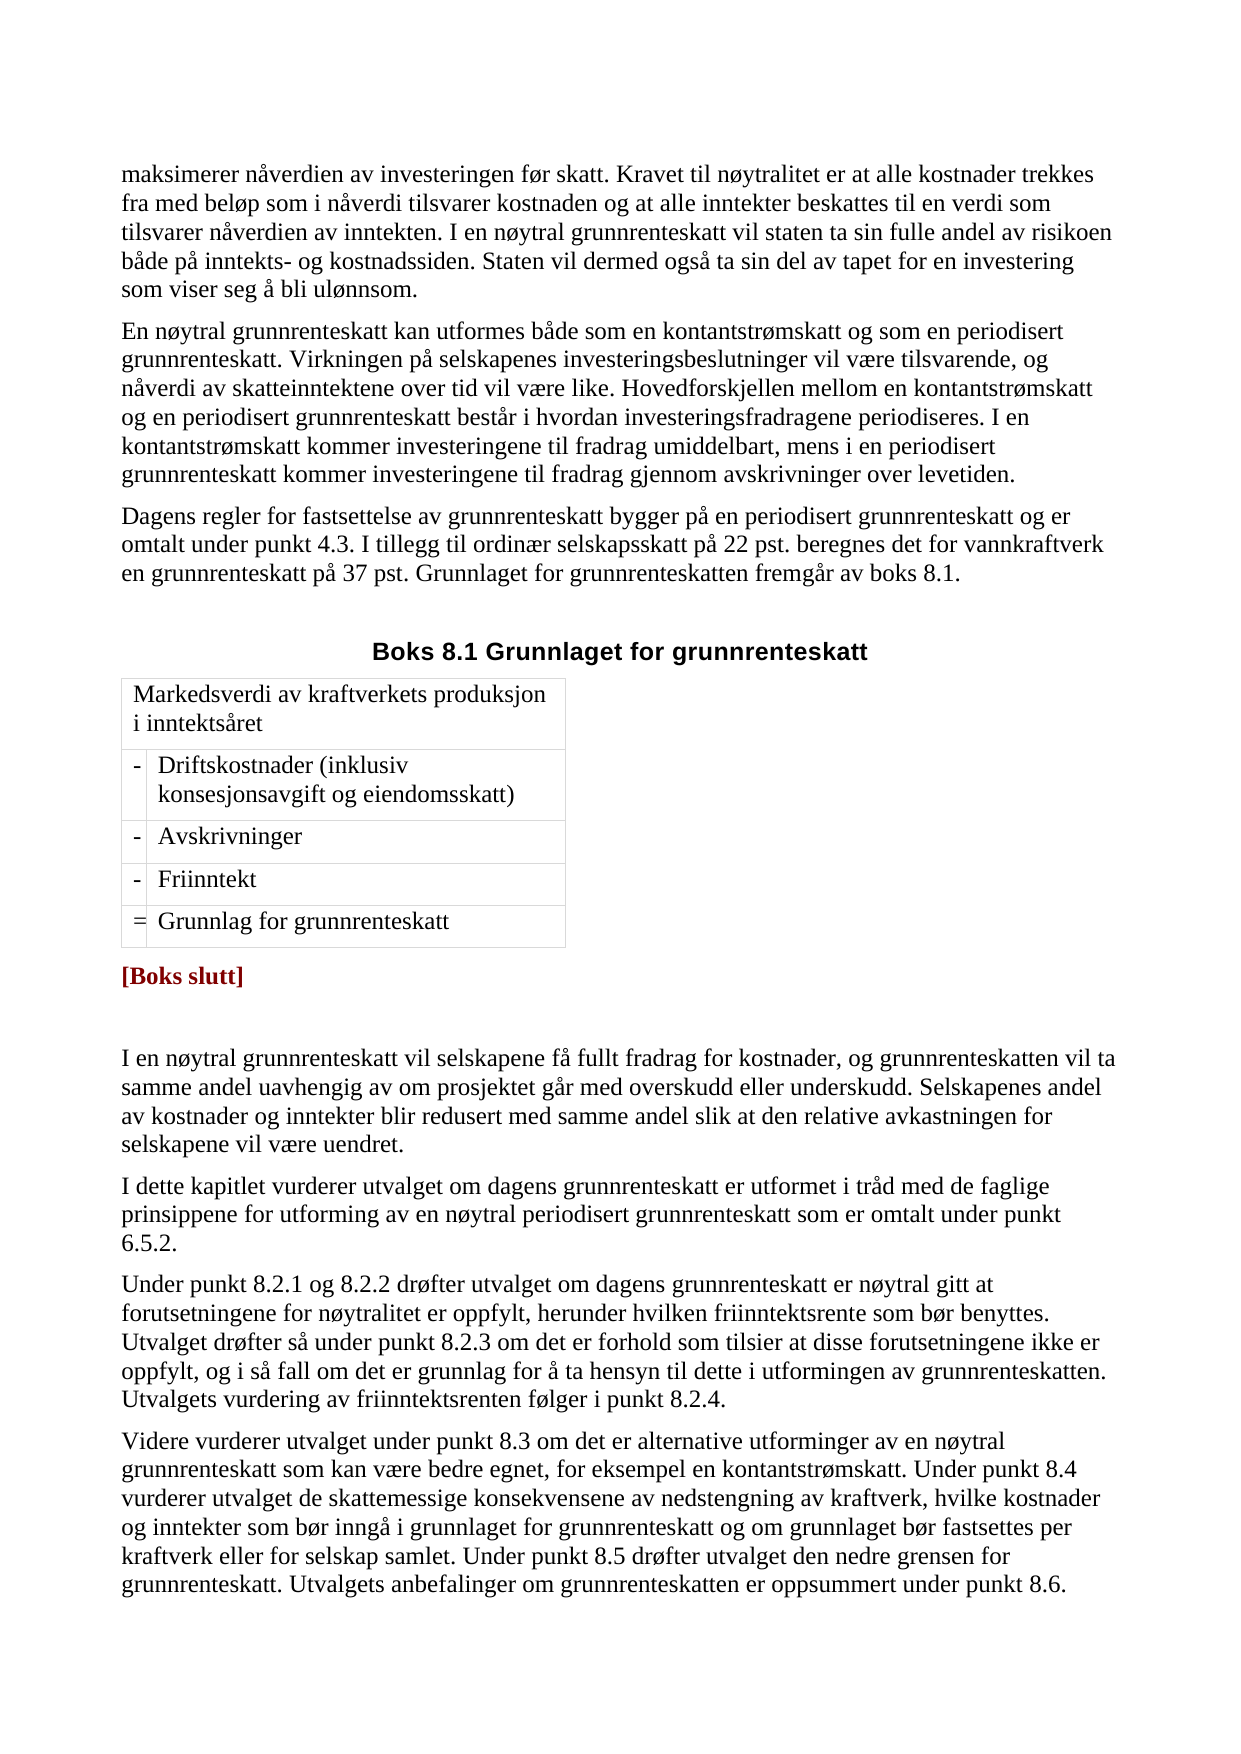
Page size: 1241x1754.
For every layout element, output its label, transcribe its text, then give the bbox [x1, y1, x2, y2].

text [121, 159, 1119, 303]
text En nøytral grunnrenteskatt kan utformes både som en kontantstrømskatt og som en periodisert grunnrenteskatt. Virkningen på selskapenes investeringsbeslutninger vil være tilsvarende, og nåverdi av skatteinntektene over tid vil være like. Hovedforskjellen mellom en kontantstrømskatt og en periodisert grunnrenteskatt består i hvordan investeringsfradragene periodiseres. I en kontantstrømskatt kommer investeringene til fradrag umiddelbart, mens i en periodisert grunnrenteskatt kommer investeringene til fradrag gjennom avskrivninger over levetiden. [121, 316, 1119, 488]
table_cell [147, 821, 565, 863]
text Under punkt 8.2.1 og 8.2.2 drøfter utvalget om dagens grunnrenteskatt er nøytral gitt at forutsetningene for nøytralitet er oppfylt, herunder hvilken friinntektsrente som bør benyttes. Utvalget drøfter så under punkt 8.2.3 om det er forhold som tilsier at disse forutsetningene ikke er oppfylt, og i så fall om det er grunnlag for å ta hensyn til dette i utformingen av grunnrenteskatten. Utvalgets vurdering av friinntektsrenten følger i punkt 8.2.4. [121, 1269, 1119, 1413]
text I dette kapitlet vurderer utvalget om dagens grunnrenteskatt er utformet i tråd med de faglige prinsippene for utforming av en nøytral periodisert grunnrenteskatt som er omtalt under punkt 6.5.2. [121, 1171, 1119, 1257]
text [Boks slutt] [121, 961, 1119, 989]
text Grunnlaget for grunnrenteskatt [121, 637, 1119, 666]
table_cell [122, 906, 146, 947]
text I en nøytral grunnrenteskatt vil selskapene få fullt fradrag for kostnader, og grunnrenteskatten vil ta samme andel uavhengig av om prosjektet går med overskudd eller underskudd. Selskapenes andel av kostnader og inntekter blir redusert med samme andel slik at den relative avkastningen for selskapene vil være uendret. [121, 1043, 1119, 1158]
text Videre vurderer utvalget under punkt 8.3 om det er alternative utforminger av en nøytral grunnrenteskatt som kan være bedre egnet, for eksempel en kontantstrømskatt. Under punkt 8.4 vurderer utvalget de skattemessige konsekvensene av nedstengning av kraftverk, hvilke kostnader og inntekter som bør inngå i grunnlaget for grunnrenteskatt og om grunnlaget bør fastsettes per kraftverk eller for selskap samlet. Under punkt 8.5 drøfter utvalget den nedre grensen for grunnrenteskatt. Utvalgets anbefalinger om grunnrenteskatten er oppsummert under punkt 8.6. [121, 1426, 1119, 1598]
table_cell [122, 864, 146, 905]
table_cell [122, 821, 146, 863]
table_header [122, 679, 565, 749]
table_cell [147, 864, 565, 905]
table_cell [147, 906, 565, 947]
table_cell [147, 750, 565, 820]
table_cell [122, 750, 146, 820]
text Dagens regler for fastsettelse av grunnrenteskatt bygger på en periodisert grunnrenteskatt og er omtalt under punkt 4.3. I tillegg til ordinær selskapsskatt på 22 pst. beregnes det for vannkraftverk en grunnrenteskatt på 37 pst. Grunnlaget for grunnrenteskatten fremgår av boks 8.1. [121, 501, 1119, 587]
